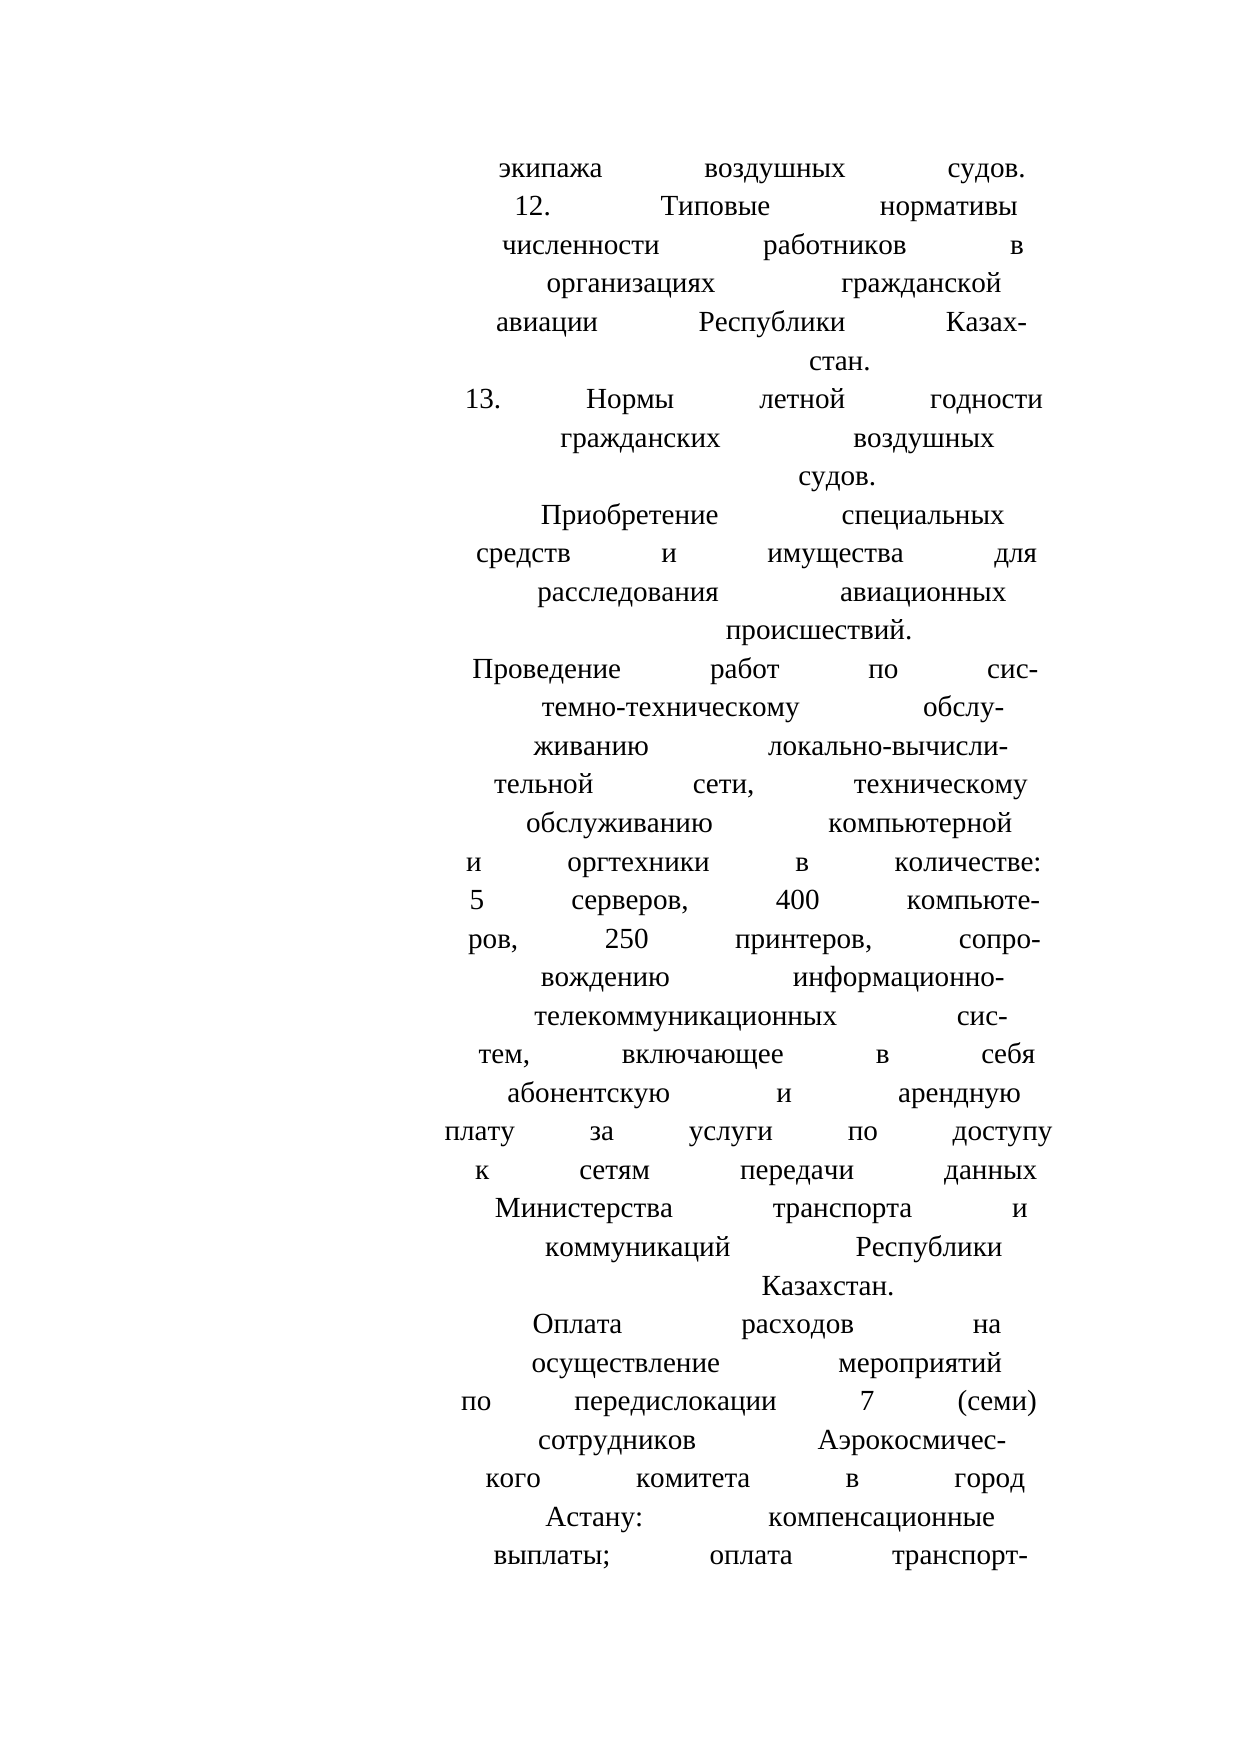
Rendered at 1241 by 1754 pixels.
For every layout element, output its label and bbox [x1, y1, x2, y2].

text [112, 150, 1128, 1571]
